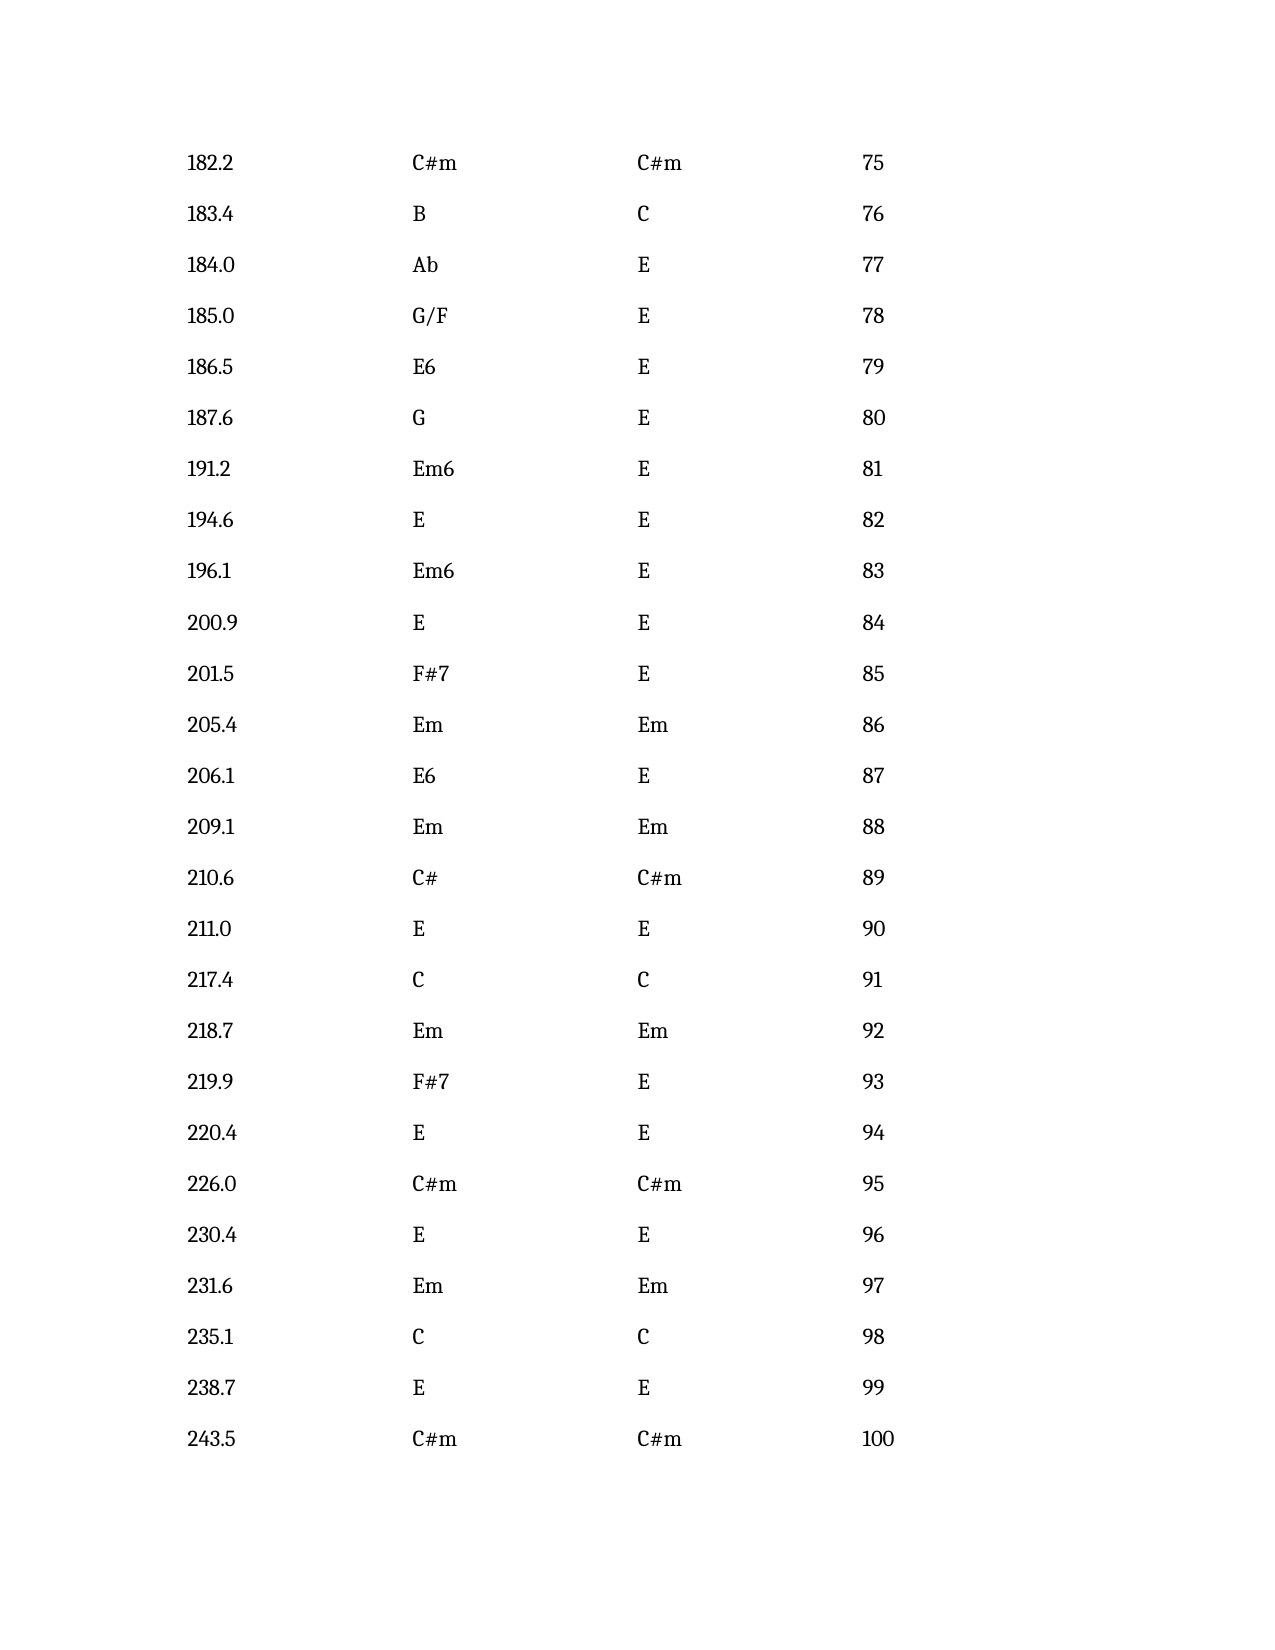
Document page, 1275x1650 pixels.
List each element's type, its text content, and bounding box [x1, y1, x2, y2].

table_cell 230.4 [176, 1222, 401, 1273]
table_cell 97 [851, 1273, 1076, 1324]
table_cell 206.1 [176, 763, 401, 813]
table_cell 220.4 [176, 1120, 401, 1171]
table_cell C#m [626, 865, 851, 916]
table_cell 238.7 [176, 1375, 401, 1426]
table_cell C#m [626, 1171, 851, 1222]
table_cell 94 [851, 1120, 1076, 1171]
table_cell E [626, 507, 851, 558]
table_cell 98 [851, 1324, 1076, 1375]
table_cell C#m [626, 1426, 851, 1477]
table_cell E [626, 456, 851, 507]
table_cell E [401, 916, 626, 967]
table_cell E [626, 558, 851, 609]
table_cell 87 [851, 763, 1076, 813]
table_cell 92 [851, 1018, 1076, 1069]
table_cell Em [401, 1273, 626, 1324]
table_cell E [401, 609, 626, 660]
table_cell 185.0 [176, 303, 401, 354]
table_cell 93 [851, 1069, 1076, 1120]
table_cell 226.0 [176, 1171, 401, 1222]
table_cell C [401, 1324, 626, 1375]
table_cell Em6 [401, 558, 626, 609]
table_cell E [401, 1375, 626, 1426]
table_cell 81 [851, 456, 1076, 507]
table_cell Em [626, 814, 851, 864]
table_cell 205.4 [176, 711, 401, 762]
table_cell 91 [851, 967, 1076, 1018]
table_cell Em6 [401, 456, 626, 507]
table_cell C#m [401, 150, 626, 201]
table_cell E [626, 1120, 851, 1171]
table_cell 231.6 [176, 1273, 401, 1324]
table_cell 211.0 [176, 916, 401, 967]
table_cell 90 [851, 916, 1076, 967]
table_cell 183.4 [176, 201, 401, 252]
table_cell C [626, 967, 851, 1018]
table_cell 243.5 [176, 1426, 401, 1477]
table_cell 184.0 [176, 252, 401, 303]
table_cell E [626, 763, 851, 813]
table_cell E [626, 916, 851, 967]
table_cell E6 [401, 763, 626, 813]
table_cell C [626, 1324, 851, 1375]
table_cell 100 [851, 1426, 1076, 1477]
table_cell E [401, 1222, 626, 1273]
table_cell C#m [401, 1426, 626, 1477]
table_cell Em [626, 711, 851, 762]
table_cell 218.7 [176, 1018, 401, 1069]
table_cell E [626, 405, 851, 456]
table_cell 79 [851, 354, 1076, 405]
table_cell 194.6 [176, 507, 401, 558]
table_cell E [626, 609, 851, 660]
table_cell 78 [851, 303, 1076, 354]
table_cell E [626, 354, 851, 405]
table_cell 89 [851, 865, 1076, 916]
table_cell E [626, 1375, 851, 1426]
table_cell 76 [851, 201, 1076, 252]
table_cell 75 [851, 150, 1076, 201]
table_cell Em [626, 1273, 851, 1324]
table_cell 88 [851, 814, 1076, 864]
table_cell 85 [851, 660, 1076, 711]
table_cell E6 [401, 354, 626, 405]
table_cell 186.5 [176, 354, 401, 405]
table_cell C#m [401, 1171, 626, 1222]
table_cell 200.9 [176, 609, 401, 660]
table_cell C# [401, 865, 626, 916]
table_cell E [626, 1222, 851, 1273]
table_cell 84 [851, 609, 1076, 660]
table_cell G/F [401, 303, 626, 354]
table_cell 182.2 [176, 150, 401, 201]
table_cell Em [626, 1018, 851, 1069]
table_cell 80 [851, 405, 1076, 456]
table_cell E [401, 507, 626, 558]
table_cell 99 [851, 1375, 1076, 1426]
table_cell C [401, 967, 626, 1018]
table_cell Ab [401, 252, 626, 303]
table_cell E [626, 1069, 851, 1120]
table_cell E [626, 252, 851, 303]
table_cell 210.6 [176, 865, 401, 916]
table_cell 96 [851, 1222, 1076, 1273]
table_cell 82 [851, 507, 1076, 558]
table_cell 196.1 [176, 558, 401, 609]
table_cell 219.9 [176, 1069, 401, 1120]
table_cell C [626, 201, 851, 252]
table_cell Em [401, 814, 626, 864]
table_cell 235.1 [176, 1324, 401, 1375]
table_cell 191.2 [176, 456, 401, 507]
table_cell 86 [851, 711, 1076, 762]
table_cell B [401, 201, 626, 252]
table_cell 95 [851, 1171, 1076, 1222]
table_cell C#m [626, 150, 851, 201]
table_cell 83 [851, 558, 1076, 609]
table_cell 77 [851, 252, 1076, 303]
table_cell 201.5 [176, 660, 401, 711]
table_cell F#7 [401, 660, 626, 711]
table_cell 187.6 [176, 405, 401, 456]
table_cell E [626, 303, 851, 354]
table_cell Em [401, 1018, 626, 1069]
table_cell 209.1 [176, 814, 401, 864]
table_cell F#7 [401, 1069, 626, 1120]
table_cell E [401, 1120, 626, 1171]
table_cell 217.4 [176, 967, 401, 1018]
table_cell Em [401, 711, 626, 762]
table_cell G [401, 405, 626, 456]
table_cell E [626, 660, 851, 711]
